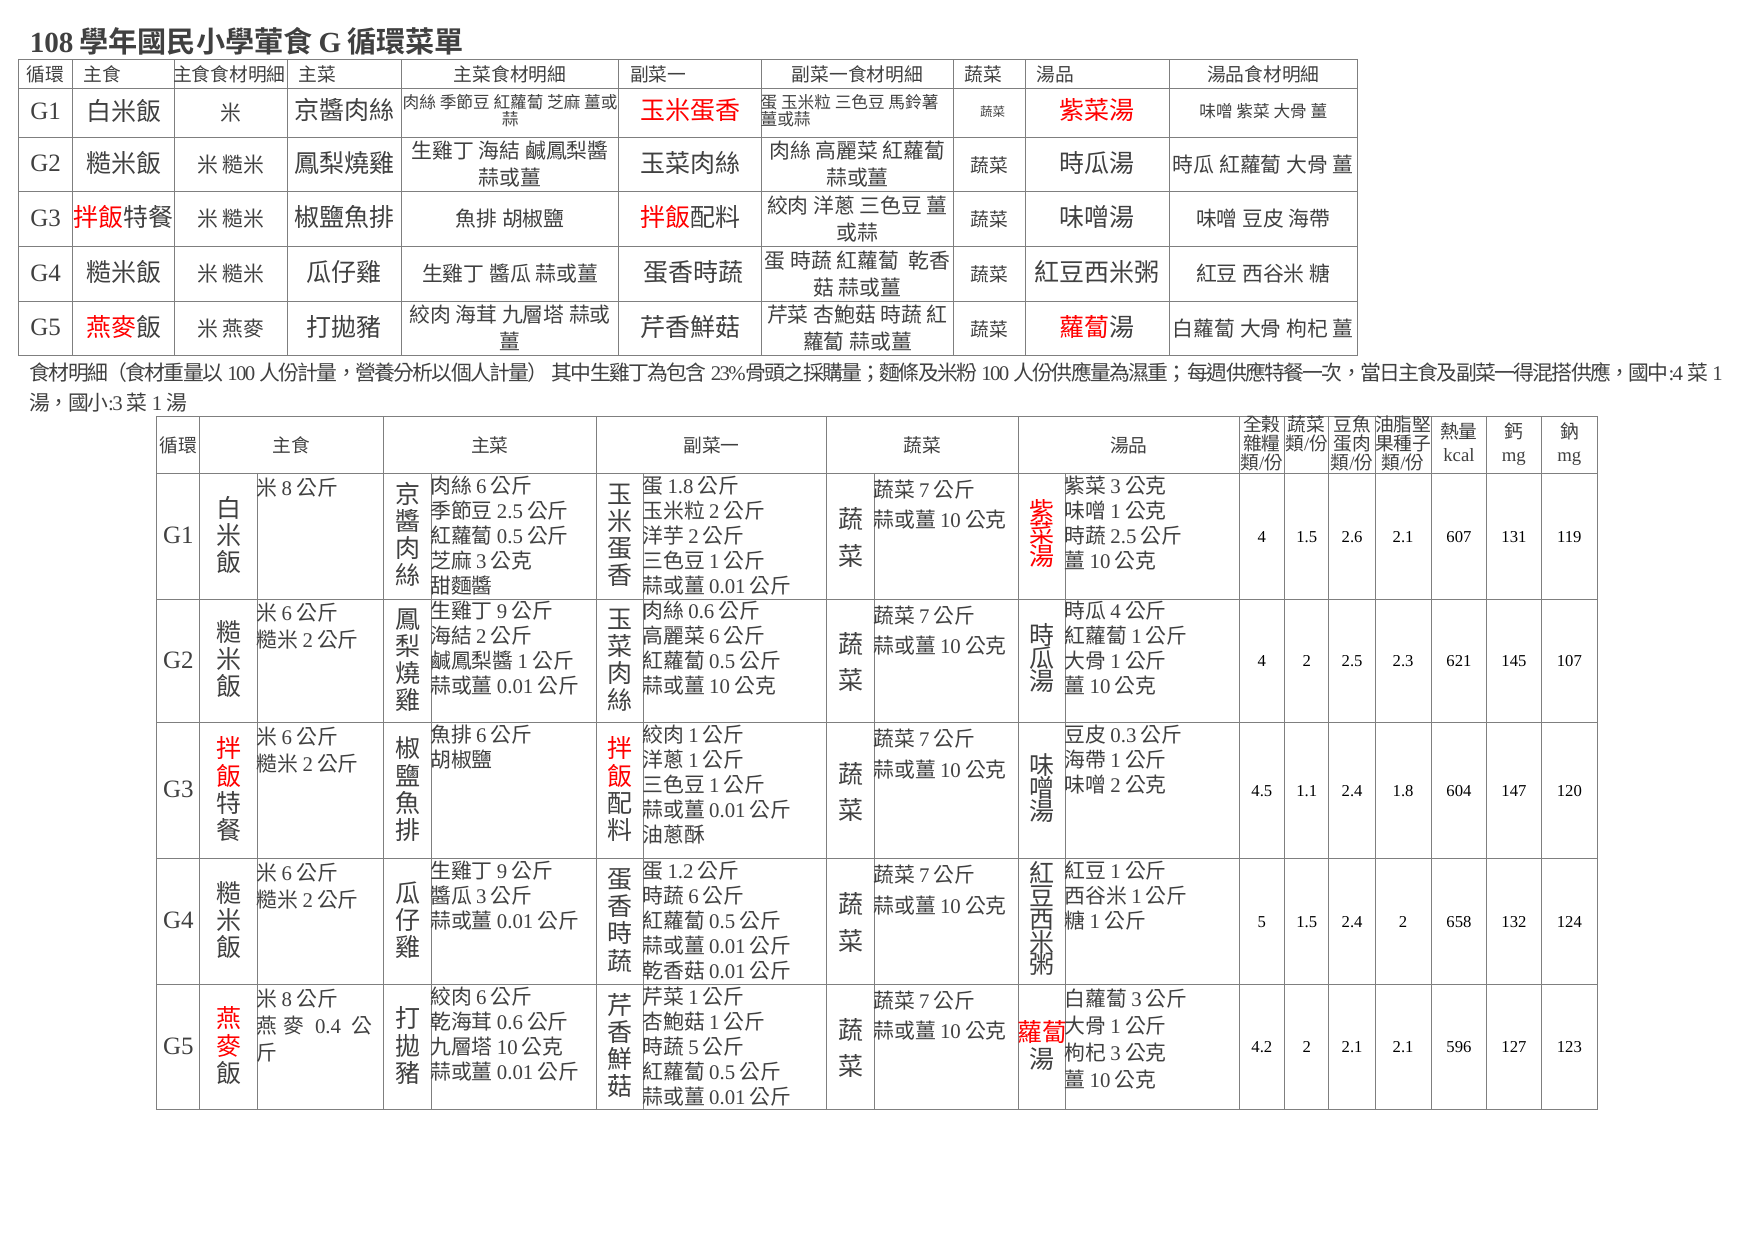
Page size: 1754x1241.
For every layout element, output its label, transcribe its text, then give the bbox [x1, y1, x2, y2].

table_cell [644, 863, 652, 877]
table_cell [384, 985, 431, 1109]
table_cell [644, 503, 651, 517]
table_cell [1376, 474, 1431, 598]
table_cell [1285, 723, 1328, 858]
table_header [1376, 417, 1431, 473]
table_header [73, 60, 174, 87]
text 108學年國民小學葷食G循環菜單 [29, 29, 1724, 59]
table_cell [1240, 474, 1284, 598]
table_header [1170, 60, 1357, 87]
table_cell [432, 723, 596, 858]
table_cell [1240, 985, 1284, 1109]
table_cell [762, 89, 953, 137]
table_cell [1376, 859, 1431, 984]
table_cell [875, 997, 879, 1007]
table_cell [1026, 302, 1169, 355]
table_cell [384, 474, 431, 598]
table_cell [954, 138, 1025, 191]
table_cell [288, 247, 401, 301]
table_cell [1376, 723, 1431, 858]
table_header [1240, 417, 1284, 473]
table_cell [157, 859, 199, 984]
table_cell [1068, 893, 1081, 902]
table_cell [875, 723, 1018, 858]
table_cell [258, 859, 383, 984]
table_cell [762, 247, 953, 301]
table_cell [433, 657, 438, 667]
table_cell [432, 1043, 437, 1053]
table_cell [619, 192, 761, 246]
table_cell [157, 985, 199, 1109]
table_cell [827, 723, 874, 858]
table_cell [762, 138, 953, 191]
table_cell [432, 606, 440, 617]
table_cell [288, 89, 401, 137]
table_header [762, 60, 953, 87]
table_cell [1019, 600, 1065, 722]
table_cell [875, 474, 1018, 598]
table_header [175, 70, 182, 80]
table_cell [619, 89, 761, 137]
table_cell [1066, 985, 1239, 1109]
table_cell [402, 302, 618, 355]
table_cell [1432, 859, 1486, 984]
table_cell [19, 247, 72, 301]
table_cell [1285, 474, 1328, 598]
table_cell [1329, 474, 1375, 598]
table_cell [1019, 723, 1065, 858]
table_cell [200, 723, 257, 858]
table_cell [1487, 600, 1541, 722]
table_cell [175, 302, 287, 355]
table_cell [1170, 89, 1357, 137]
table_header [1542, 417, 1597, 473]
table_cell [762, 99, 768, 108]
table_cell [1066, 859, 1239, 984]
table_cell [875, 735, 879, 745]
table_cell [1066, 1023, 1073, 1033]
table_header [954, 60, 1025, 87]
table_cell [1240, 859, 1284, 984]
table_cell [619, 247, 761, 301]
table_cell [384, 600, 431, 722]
text 食材明細（食材重量以100人份計量，營養分析以個人計量） 其中生雞丁為包含23%骨頭之採購量；麵條及米粉100人份供應量為濕重；每週供應特餐一次，當日主食及副菜一得混搭供應，國中:4菜1湯，國小:3菜1湯 [29, 356, 1724, 416]
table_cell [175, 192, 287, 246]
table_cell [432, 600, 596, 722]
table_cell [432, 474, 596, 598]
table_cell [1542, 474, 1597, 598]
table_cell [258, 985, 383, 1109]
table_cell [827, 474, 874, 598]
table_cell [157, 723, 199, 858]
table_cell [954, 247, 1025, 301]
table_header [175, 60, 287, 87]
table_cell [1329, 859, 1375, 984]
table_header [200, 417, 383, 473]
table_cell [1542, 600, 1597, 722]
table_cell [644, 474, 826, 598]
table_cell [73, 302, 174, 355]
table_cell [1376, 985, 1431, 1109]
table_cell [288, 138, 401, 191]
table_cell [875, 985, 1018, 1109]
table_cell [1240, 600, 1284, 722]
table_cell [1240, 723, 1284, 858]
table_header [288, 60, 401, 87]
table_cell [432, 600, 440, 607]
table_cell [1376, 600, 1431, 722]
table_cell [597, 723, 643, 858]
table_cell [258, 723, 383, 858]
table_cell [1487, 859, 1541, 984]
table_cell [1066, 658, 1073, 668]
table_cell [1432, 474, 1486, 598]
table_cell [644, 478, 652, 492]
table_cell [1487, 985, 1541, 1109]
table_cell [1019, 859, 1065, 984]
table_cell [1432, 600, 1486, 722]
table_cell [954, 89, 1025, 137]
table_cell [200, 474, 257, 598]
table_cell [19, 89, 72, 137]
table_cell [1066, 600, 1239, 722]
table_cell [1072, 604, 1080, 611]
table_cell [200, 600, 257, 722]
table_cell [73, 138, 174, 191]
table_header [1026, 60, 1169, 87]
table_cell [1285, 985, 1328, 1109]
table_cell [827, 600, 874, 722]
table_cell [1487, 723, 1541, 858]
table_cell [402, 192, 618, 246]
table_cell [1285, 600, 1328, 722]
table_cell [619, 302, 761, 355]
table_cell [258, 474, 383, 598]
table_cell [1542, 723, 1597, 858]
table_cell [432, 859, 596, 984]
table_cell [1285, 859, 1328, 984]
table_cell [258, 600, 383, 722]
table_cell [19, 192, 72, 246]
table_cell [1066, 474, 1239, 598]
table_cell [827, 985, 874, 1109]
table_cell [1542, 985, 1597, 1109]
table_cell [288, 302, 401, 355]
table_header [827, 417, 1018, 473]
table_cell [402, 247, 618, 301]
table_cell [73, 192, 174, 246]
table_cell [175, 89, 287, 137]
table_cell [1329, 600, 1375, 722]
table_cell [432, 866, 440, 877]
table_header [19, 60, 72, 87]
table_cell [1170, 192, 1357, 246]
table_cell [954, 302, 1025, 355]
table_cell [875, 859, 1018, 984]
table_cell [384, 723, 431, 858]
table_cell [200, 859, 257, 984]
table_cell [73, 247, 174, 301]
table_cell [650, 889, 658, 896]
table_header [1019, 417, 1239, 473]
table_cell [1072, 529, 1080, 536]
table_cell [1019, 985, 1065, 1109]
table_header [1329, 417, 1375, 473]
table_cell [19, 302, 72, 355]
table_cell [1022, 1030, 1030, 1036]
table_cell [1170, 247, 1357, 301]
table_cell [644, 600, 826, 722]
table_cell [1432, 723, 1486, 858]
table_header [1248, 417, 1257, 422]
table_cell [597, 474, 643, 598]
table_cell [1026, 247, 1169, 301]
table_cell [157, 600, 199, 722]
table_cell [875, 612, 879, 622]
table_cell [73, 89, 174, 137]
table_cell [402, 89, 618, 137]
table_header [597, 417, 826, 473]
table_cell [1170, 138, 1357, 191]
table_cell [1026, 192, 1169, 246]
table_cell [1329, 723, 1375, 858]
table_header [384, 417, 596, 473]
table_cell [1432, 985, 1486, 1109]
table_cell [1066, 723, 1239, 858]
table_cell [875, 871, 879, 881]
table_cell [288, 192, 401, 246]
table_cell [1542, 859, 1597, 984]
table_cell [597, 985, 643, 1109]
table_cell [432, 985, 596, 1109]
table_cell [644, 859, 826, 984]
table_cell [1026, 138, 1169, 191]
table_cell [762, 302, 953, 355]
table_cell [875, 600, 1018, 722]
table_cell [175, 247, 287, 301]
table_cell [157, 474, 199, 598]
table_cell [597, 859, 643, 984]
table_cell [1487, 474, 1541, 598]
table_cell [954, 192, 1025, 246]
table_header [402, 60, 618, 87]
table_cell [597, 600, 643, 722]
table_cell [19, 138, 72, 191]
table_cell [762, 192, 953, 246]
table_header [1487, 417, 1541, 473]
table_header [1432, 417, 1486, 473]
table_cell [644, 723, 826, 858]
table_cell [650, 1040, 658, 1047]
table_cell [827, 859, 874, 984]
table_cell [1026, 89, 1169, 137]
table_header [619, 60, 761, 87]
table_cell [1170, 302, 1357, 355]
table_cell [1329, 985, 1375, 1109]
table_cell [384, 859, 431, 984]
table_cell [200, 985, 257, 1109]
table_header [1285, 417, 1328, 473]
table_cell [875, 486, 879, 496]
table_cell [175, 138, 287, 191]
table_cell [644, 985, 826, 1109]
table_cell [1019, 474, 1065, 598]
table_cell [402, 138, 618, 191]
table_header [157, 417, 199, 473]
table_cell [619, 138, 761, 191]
